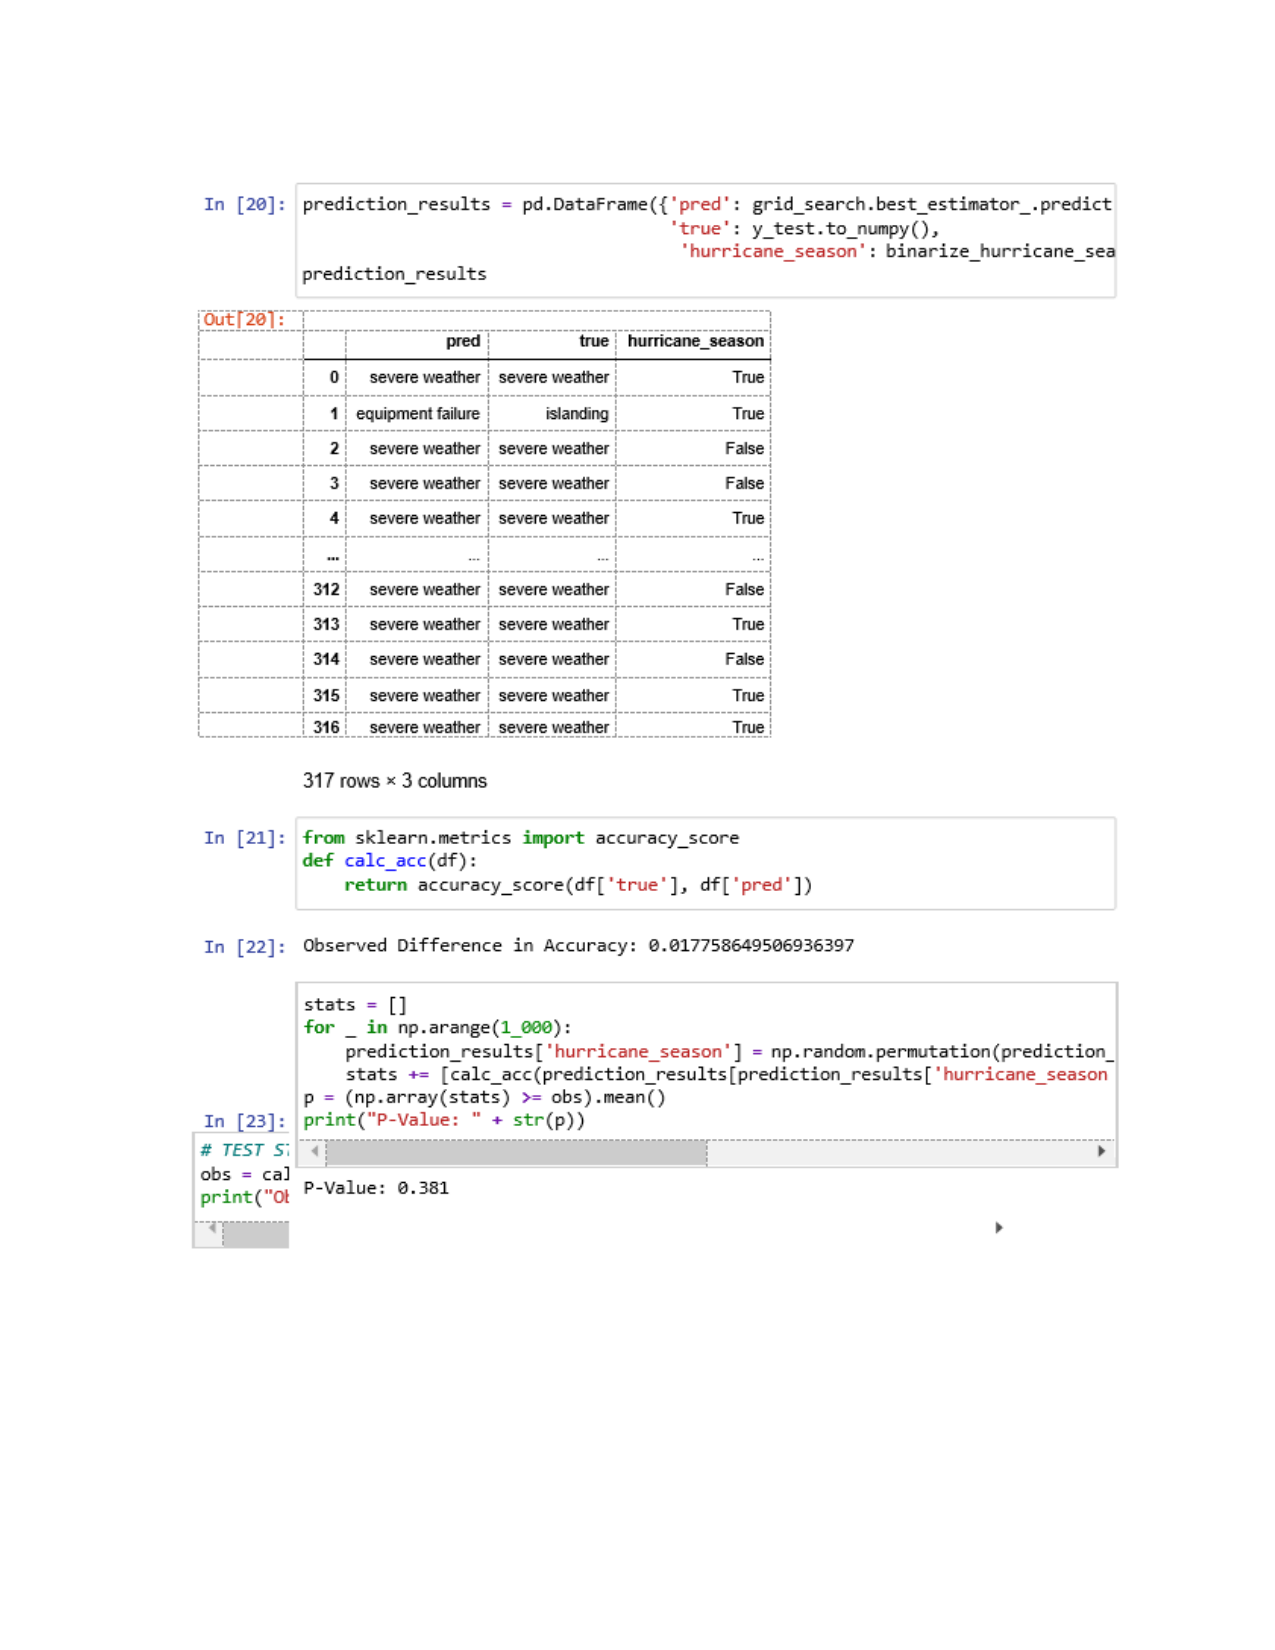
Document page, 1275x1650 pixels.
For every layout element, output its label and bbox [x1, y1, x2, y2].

picture [177, 177, 1128, 1279]
